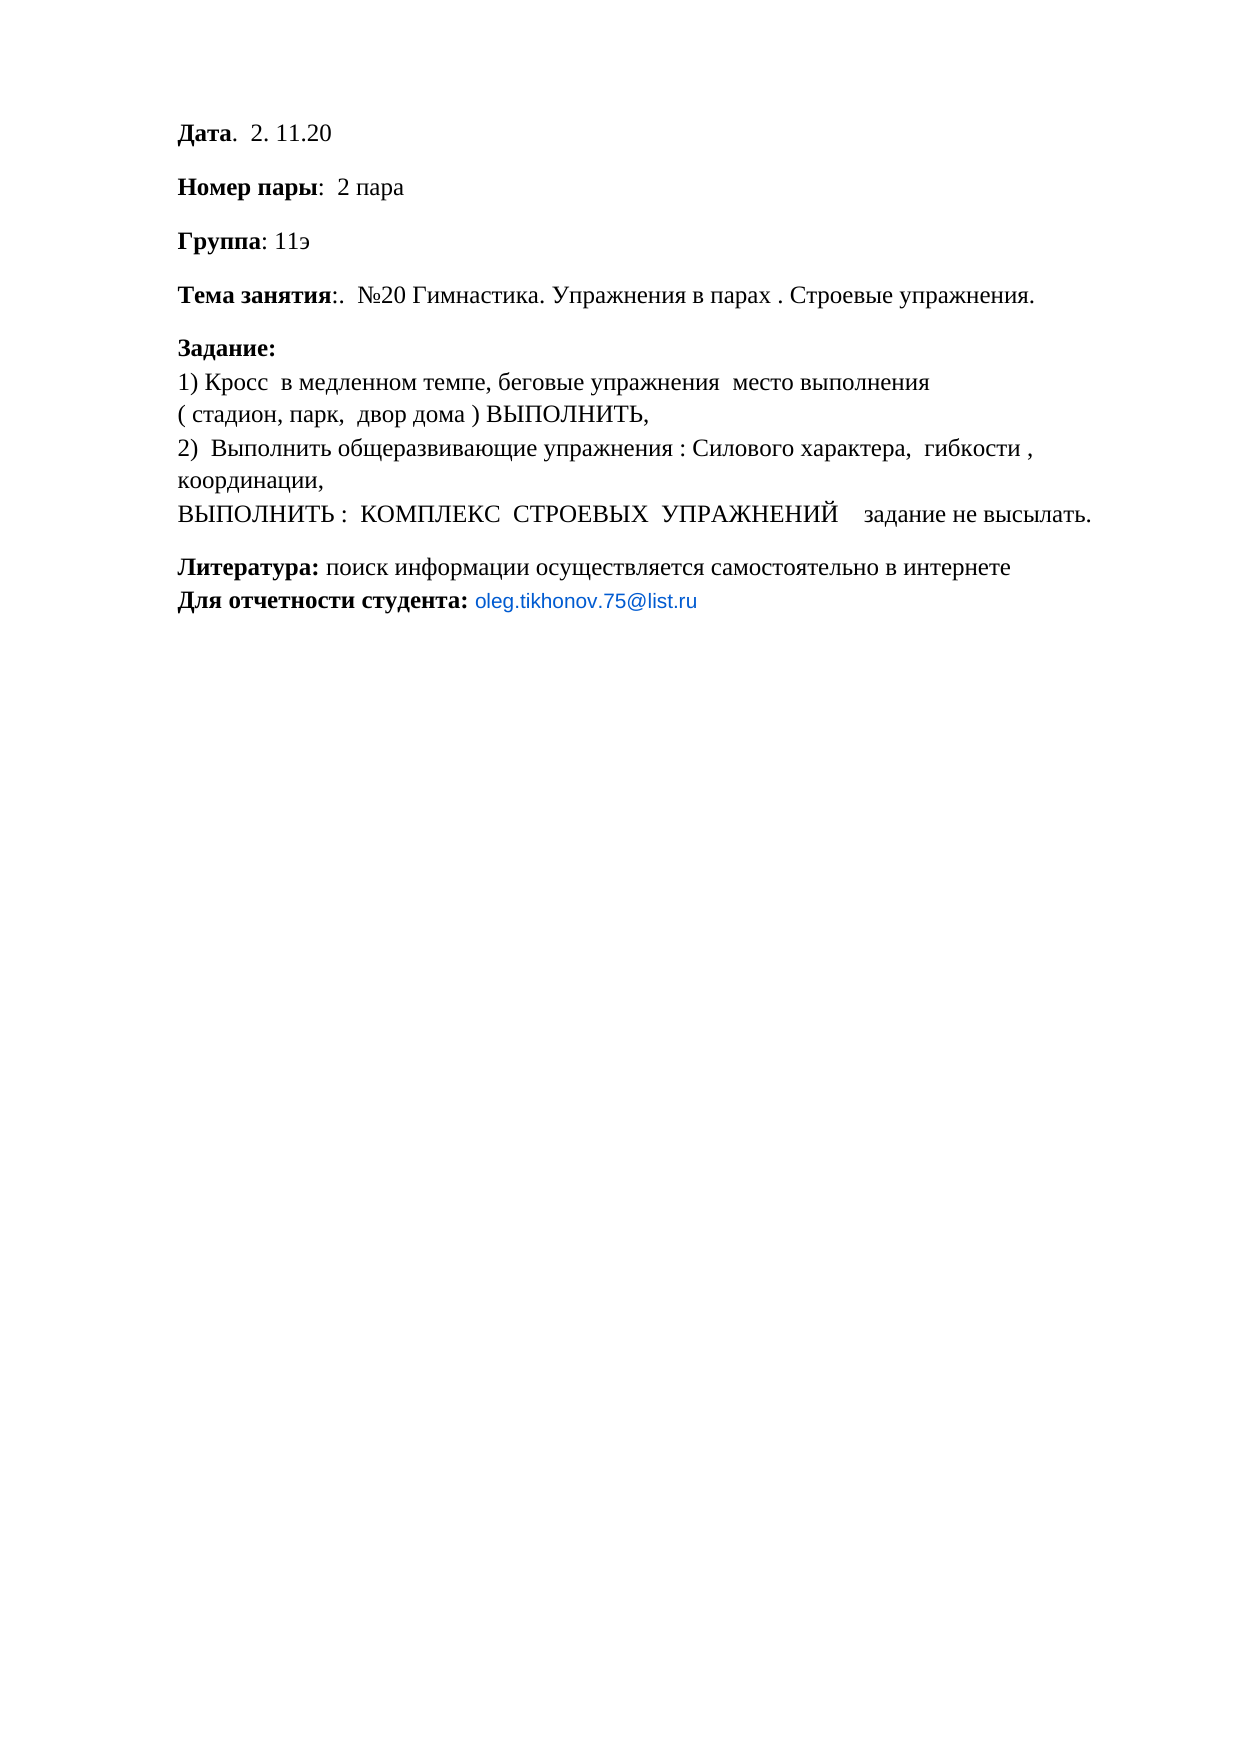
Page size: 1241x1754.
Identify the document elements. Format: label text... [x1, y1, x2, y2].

text Литература: поиск информации осуществляется самостоятельно в интернете [177, 552, 1152, 581]
text Дата. 2. 11.20 [177, 118, 1152, 147]
text Номер пары: 2 пара [177, 172, 1152, 201]
text Тема занятия:. №20 Гимнастика. Упражнения в парах . Строевые упражнения. [177, 280, 1152, 308]
text Для отчетности студента: oleg.tikhonov.75@list.ru [177, 586, 1152, 614]
text Задание: 1) Кросс в медленном темпе, беговые упражнения место выполнения ( стадион, парк, двор дома ) ВЫПОЛНИТЬ, 2) Выполнить общеразвивающие упражнения : Силового характера, гибкости , координации, ВЫПОЛНИТЬ : КОМПЛЕКС СТРОЕВЫХ УПРАЖНЕНИЙ задание не высылать. [177, 333, 1152, 527]
text Группа: 11э [177, 226, 1152, 254]
